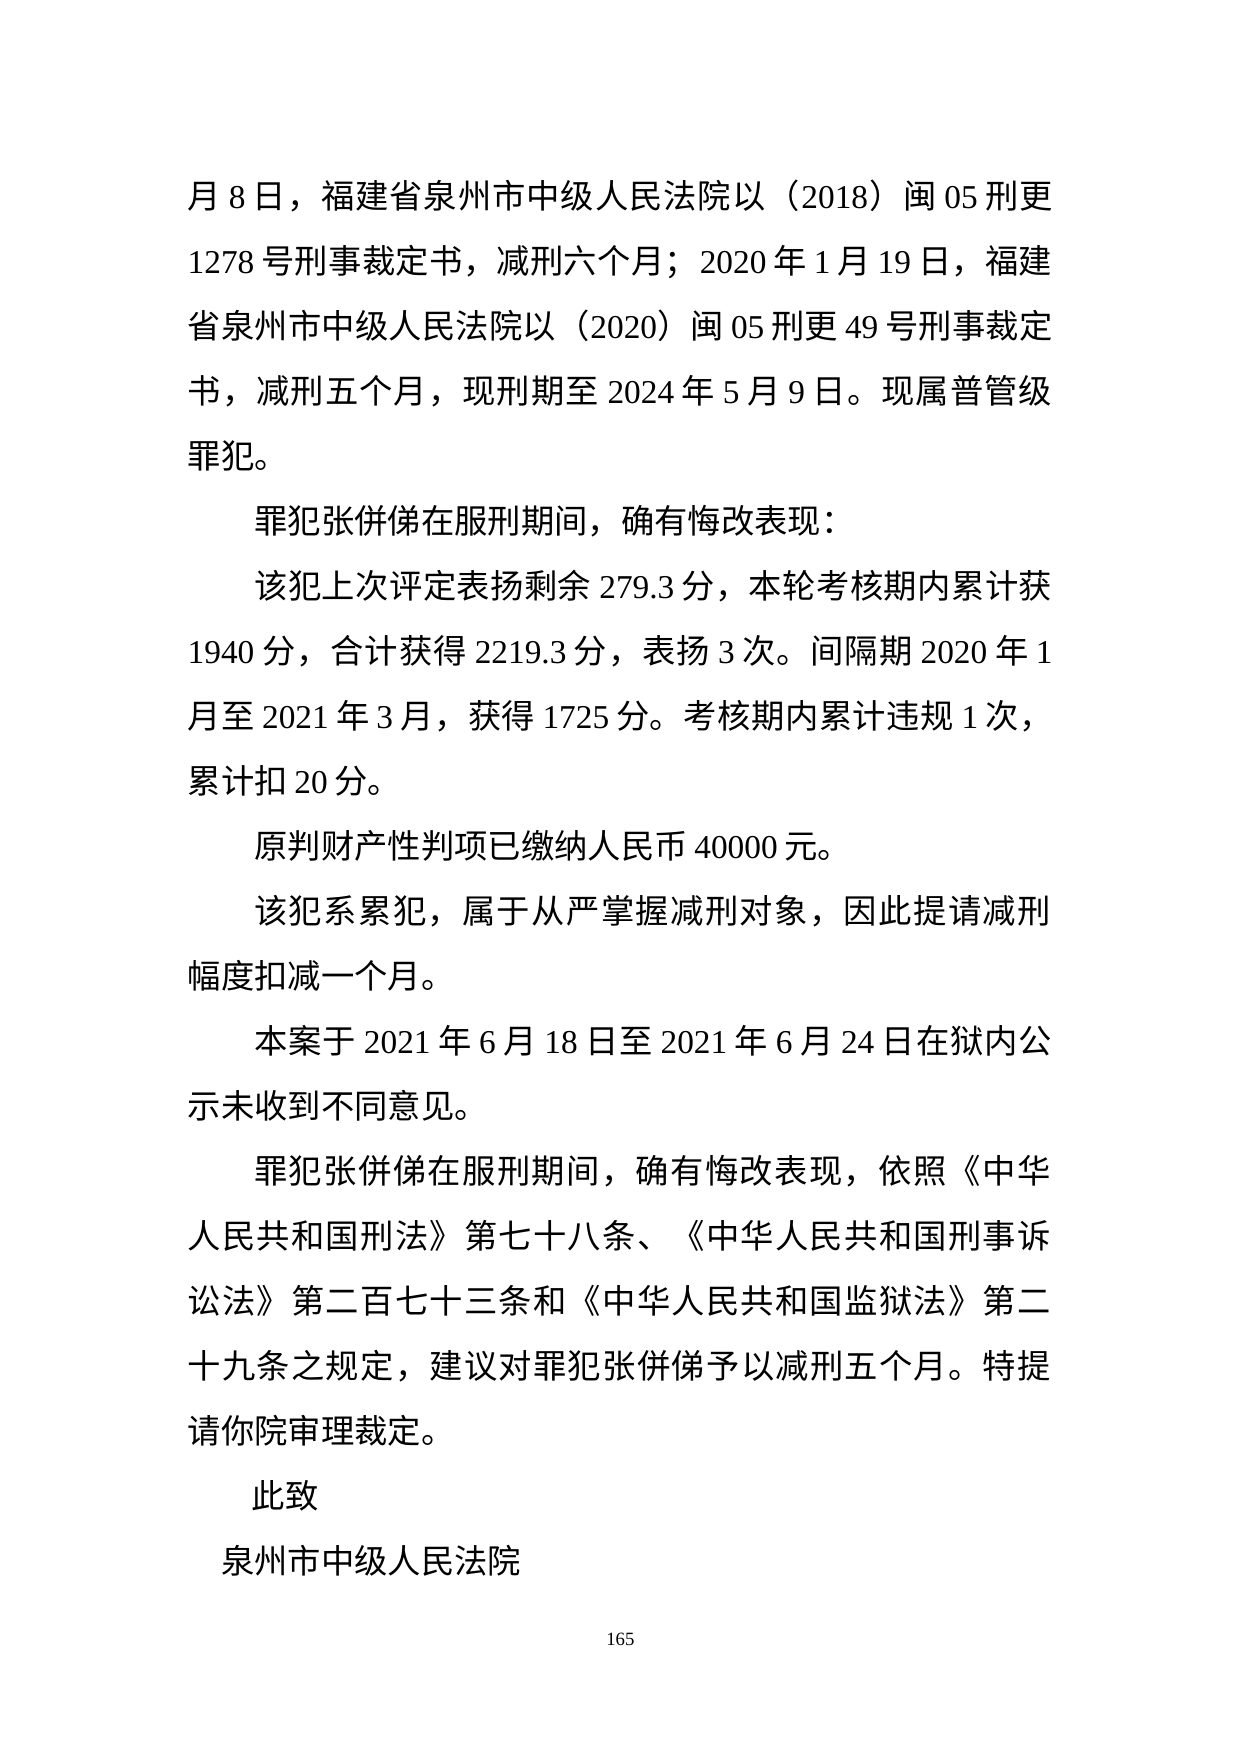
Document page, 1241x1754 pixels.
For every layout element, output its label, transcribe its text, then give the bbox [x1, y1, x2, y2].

text 罪犯张併俤在服刑期间，确有悔改表现，依照《中华人民共和国刑法》第七十八条、《中华人民共和国刑事诉讼法》第二百七十三条和《中华人民共和国监狱法》第二十九条之规定，建议对罪犯张併俤予以减刑五个月。特提请你院审理裁定。 [187, 1137, 1053, 1462]
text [187, 162, 1053, 487]
text 该犯系累犯，属于从严掌握减刑对象，因此提请减刑幅度扣减一个月。 [187, 877, 1053, 1007]
text 泉州市中级人民法院 [187, 1527, 1058, 1592]
text 该犯上次评定表扬剩余279.3分，本轮考核期内累计获1940分，合计获得2219.3分，表扬3次。间隔期2020年1月至2021年3月，获得1725分。考核期内累计违规1次，累计扣20分。 [187, 552, 1053, 812]
text 原判财产性判项已缴纳人民币40000元。 [187, 812, 1053, 877]
text 罪犯张併俤在服刑期间，确有悔改表现： [187, 487, 1053, 552]
text 本案于2021年6月18日至2021年6月24日在狱内公示未收到不同意见。 [187, 1007, 1053, 1137]
text 此致 [187, 1462, 1058, 1527]
